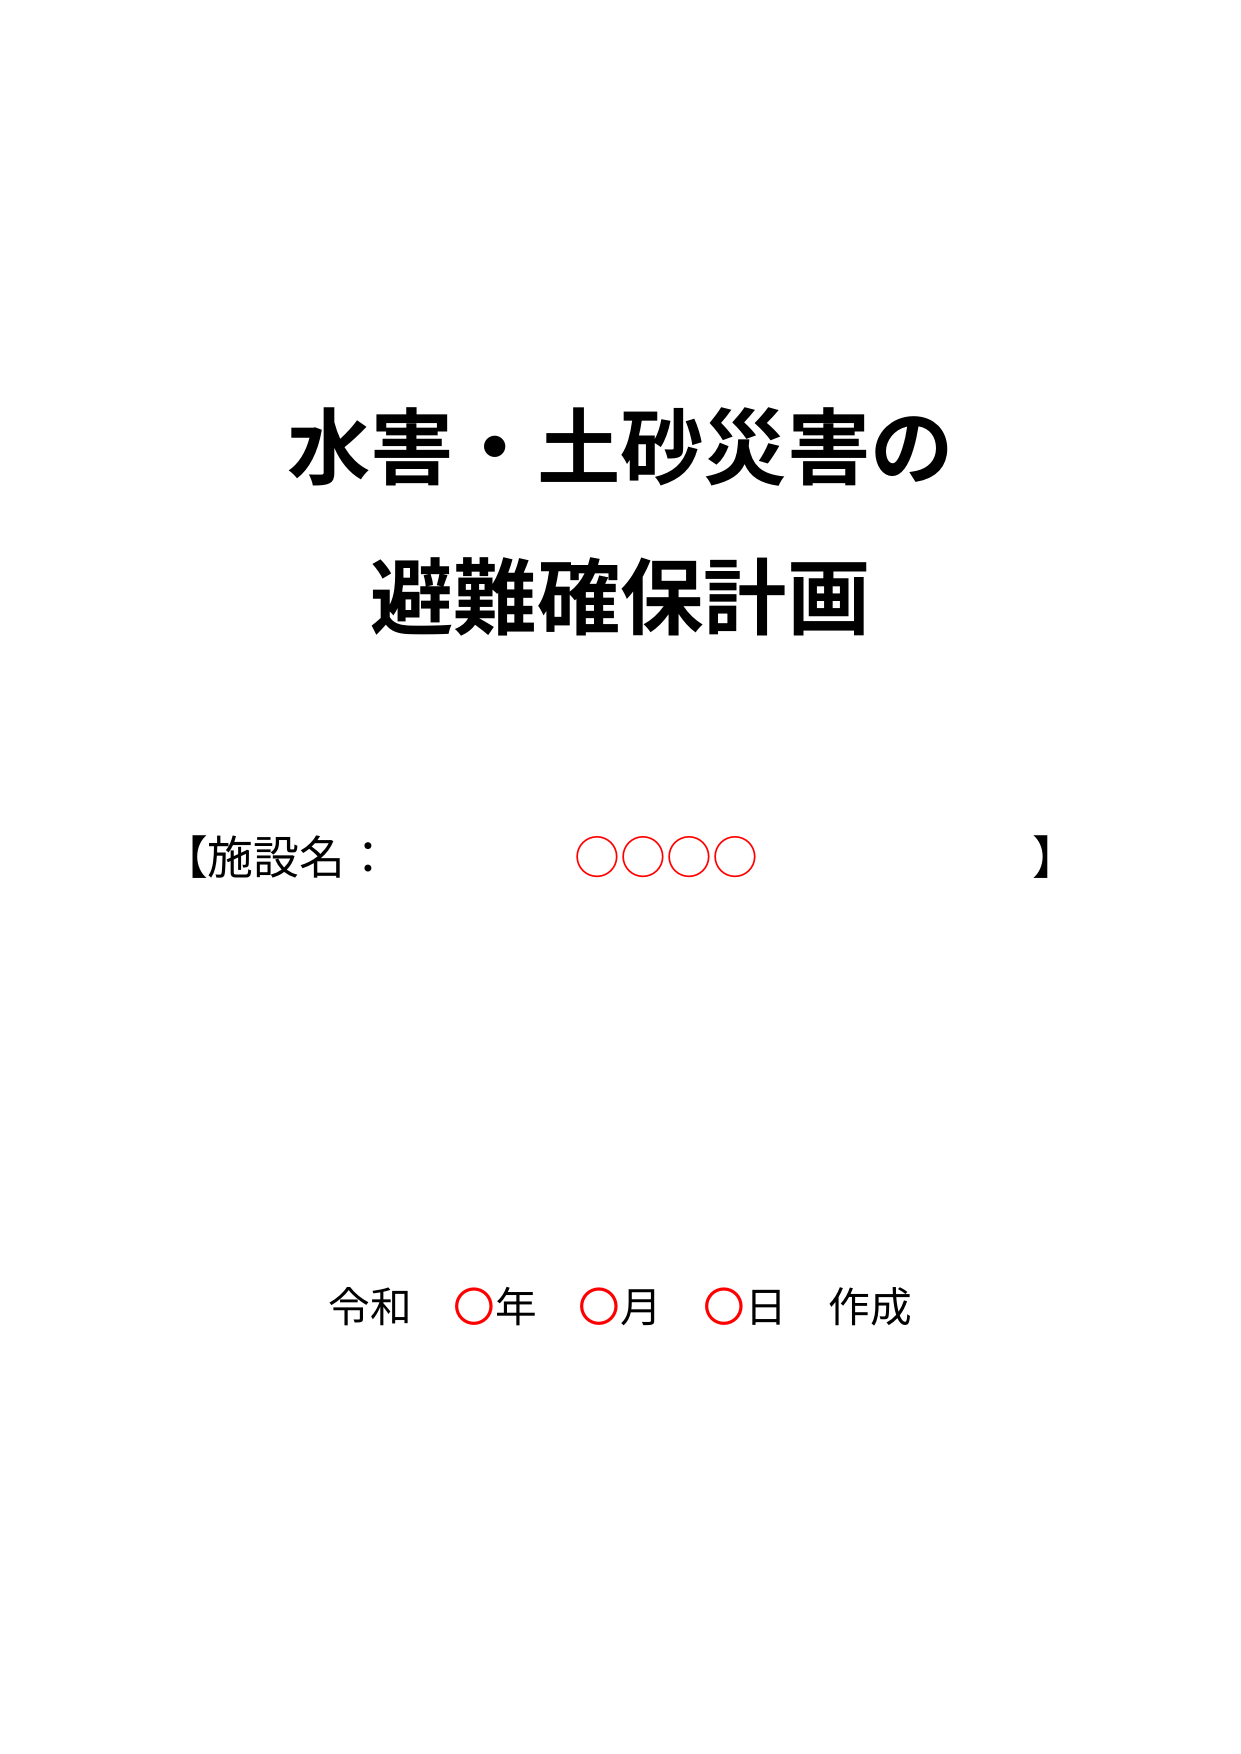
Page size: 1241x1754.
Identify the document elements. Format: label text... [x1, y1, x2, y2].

text 【施設名： ○○○○ 】 [112, 817, 1128, 892]
text 令和 〇年 〇月 〇日 作成 [112, 1267, 1128, 1342]
text 避難確保計画 [112, 517, 1128, 667]
text 水害・土砂災害の [112, 367, 1128, 517]
